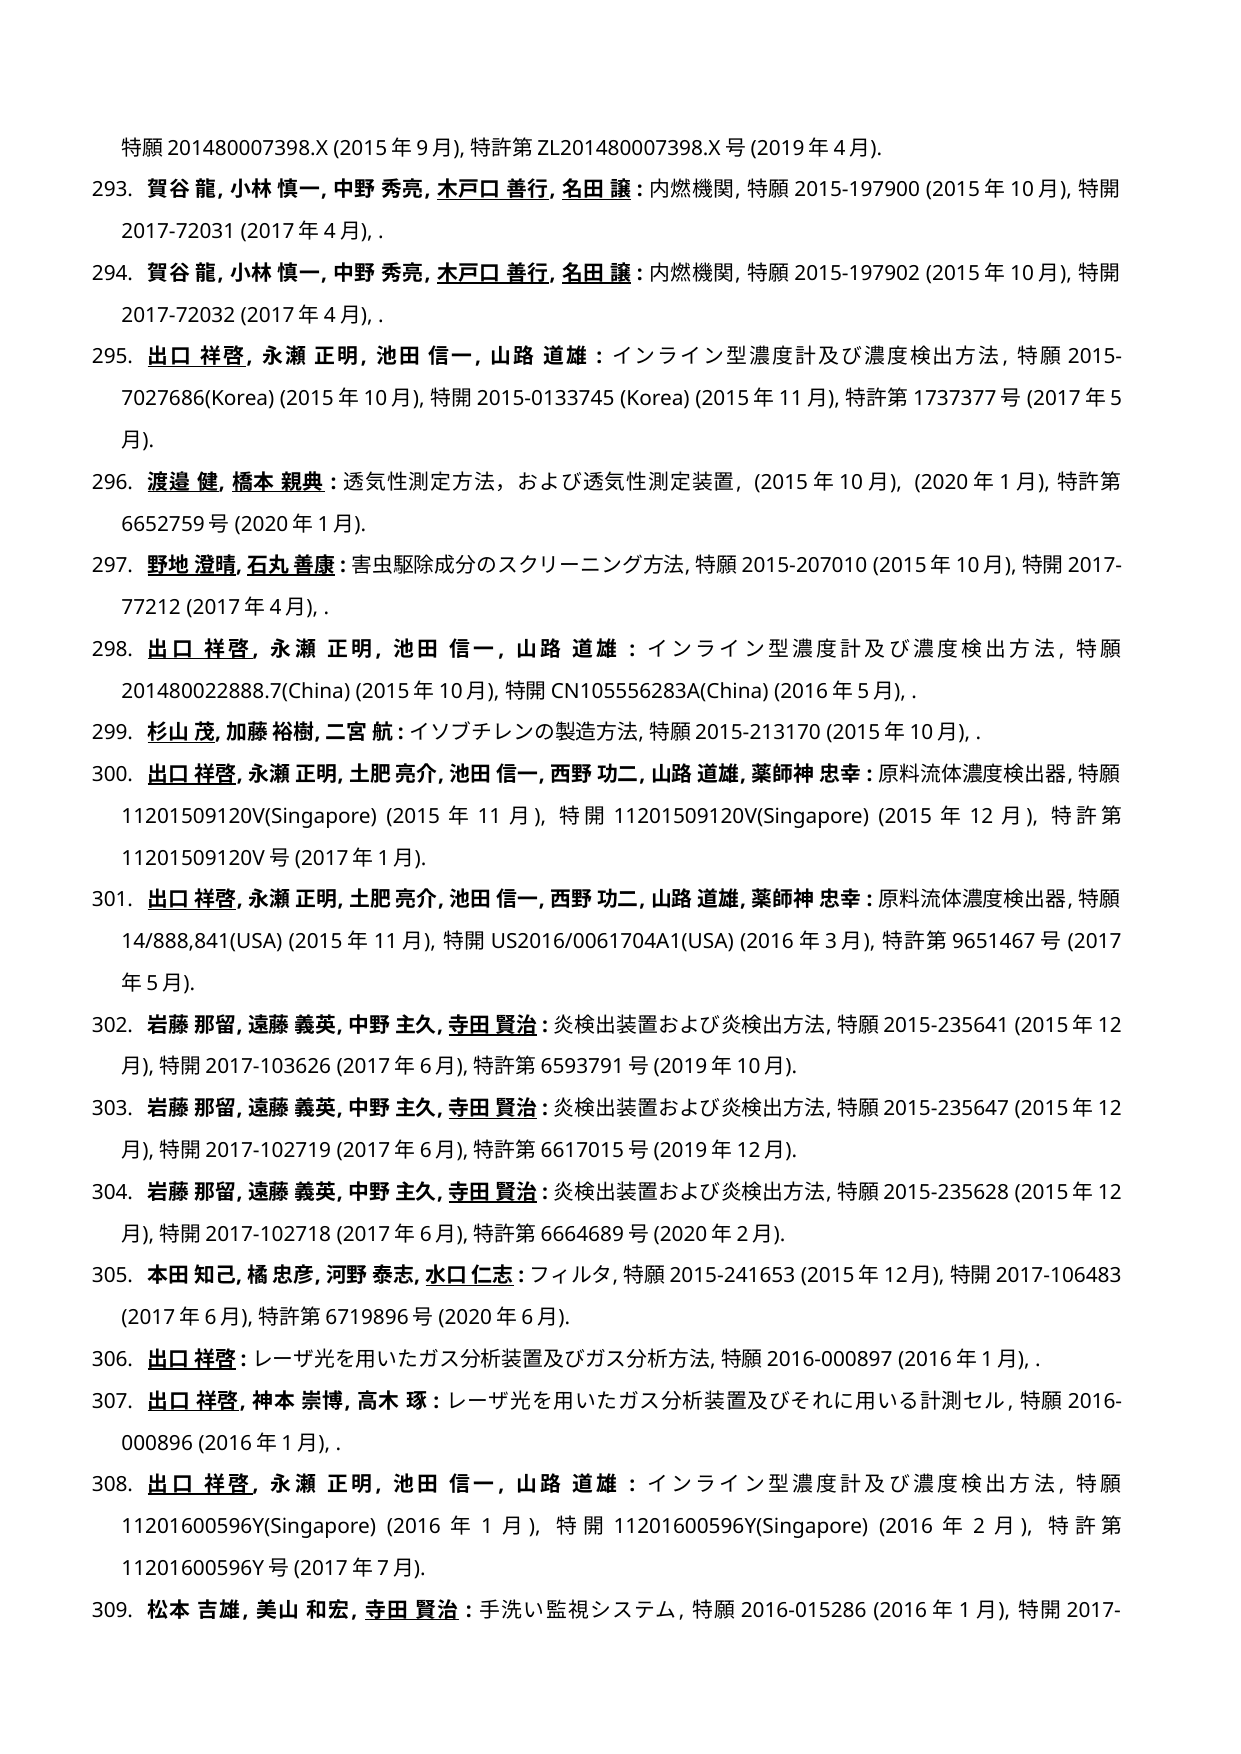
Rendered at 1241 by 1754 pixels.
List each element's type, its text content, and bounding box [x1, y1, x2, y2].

list 杉山 茂, 加藤 裕樹, 二宮 航 : イソブチレンの製造方法, 特願2015-213170 (2015年10月), . [92, 710, 1122, 752]
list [92, 125, 1122, 167]
list 出口 祥啓 : レーザ光を用いたガス分析装置及びガス分析方法, 特願2016-000897 (2016年1月), . [92, 1336, 1122, 1378]
list 出口 祥啓, 永瀬 正明, 土肥 亮介, 池田 信一, 西野 功二, 山路 道雄, 薬師神 忠幸 : 原料流体濃度検出器, 特願11201509120V(Singapore) (2015年11月), 特開11201509120V(Singapore) (2015年12月), 特許第11201509120V号 (2017年1月). [92, 752, 1122, 877]
list 賀谷 龍, 小林 慎一, 中野 秀亮, 木戸口 善行, 名田 譲 : 内燃機関, 特願2015-197902 (2015年10月), 特開2017-72032 (2017年4月), . [92, 250, 1122, 334]
list 出口 祥啓, 永瀬 正明, 池田 信一, 山路 道雄 : インライン型濃度計及び濃度検出方法, 特願201480022888.7(China) (2015年10月), 特開CN105556283A(China) (2016年5月), . [92, 626, 1122, 710]
list 出口 祥啓, 永瀬 正明, 土肥 亮介, 池田 信一, 西野 功二, 山路 道雄, 薬師神 忠幸 : 原料流体濃度検出器, 特願14/888,841(USA) (2015年11月), 特開US2016/0061704A1(USA) (2016年3月), 特許第9651467号 (2017年5月). [92, 877, 1122, 1002]
list 出口 祥啓, 永瀬 正明, 池田 信一, 山路 道雄 : インライン型濃度計及び濃度検出方法, 特願2015-7027686(Korea) (2015年10月), 特開2015-0133745 (Korea) (2015年11月), 特許第1737377号 (2017年5月). [92, 334, 1122, 459]
list 賀谷 龍, 小林 慎一, 中野 秀亮, 木戸口 善行, 名田 譲 : 内燃機関, 特願2015-197900 (2015年10月), 特開2017-72031 (2017年4月), . [92, 167, 1122, 250]
list 渡邉 健, 橋本 親典 : 透気性測定方法，および透気性測定装置, (2015年10月), (2020年1月), 特許第6652759号 (2020年1月). [92, 459, 1122, 543]
list 野地 澄晴, 石丸 善康 : 害虫駆除成分のスクリーニング方法, 特願2015-207010 (2015年10月), 特開2017-77212 (2017年4月), . [92, 543, 1122, 626]
list 本田 知己, 橘 忠彦, 河野 泰志, 水口 仁志 : フィルタ, 特願2015-241653 (2015年12月), 特開2017-106483 (2017年6月), 特許第6719896号 (2020年6月). [92, 1253, 1122, 1336]
list 出口 祥啓, 神本 崇博, 高木 琢 : レーザ光を用いたガス分析装置及びそれに用いる計測セル, 特願2016-000896 (2016年1月), . [92, 1378, 1122, 1462]
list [92, 1587, 1122, 1629]
list 岩藤 那留, 遠藤 義英, 中野 主久, 寺田 賢治 : 炎検出装置および炎検出方法, 特願2015-235641 (2015年12月), 特開2017-103626 (2017年6月), 特許第6593791号 (2019年10月). [92, 1002, 1122, 1086]
list 出口 祥啓, 永瀬 正明, 池田 信一, 山路 道雄 : インライン型濃度計及び濃度検出方法, 特願11201600596Y(Singapore) (2016年1月), 特開11201600596Y(Singapore) (2016年2月), 特許第11201600596Y号 (2017年7月). [92, 1462, 1122, 1587]
list 岩藤 那留, 遠藤 義英, 中野 主久, 寺田 賢治 : 炎検出装置および炎検出方法, 特願2015-235647 (2015年12月), 特開2017-102719 (2017年6月), 特許第6617015号 (2019年12月). [92, 1086, 1122, 1169]
list 岩藤 那留, 遠藤 義英, 中野 主久, 寺田 賢治 : 炎検出装置および炎検出方法, 特願2015-235628 (2015年12月), 特開2017-102718 (2017年6月), 特許第6664689号 (2020年2月). [92, 1169, 1122, 1253]
